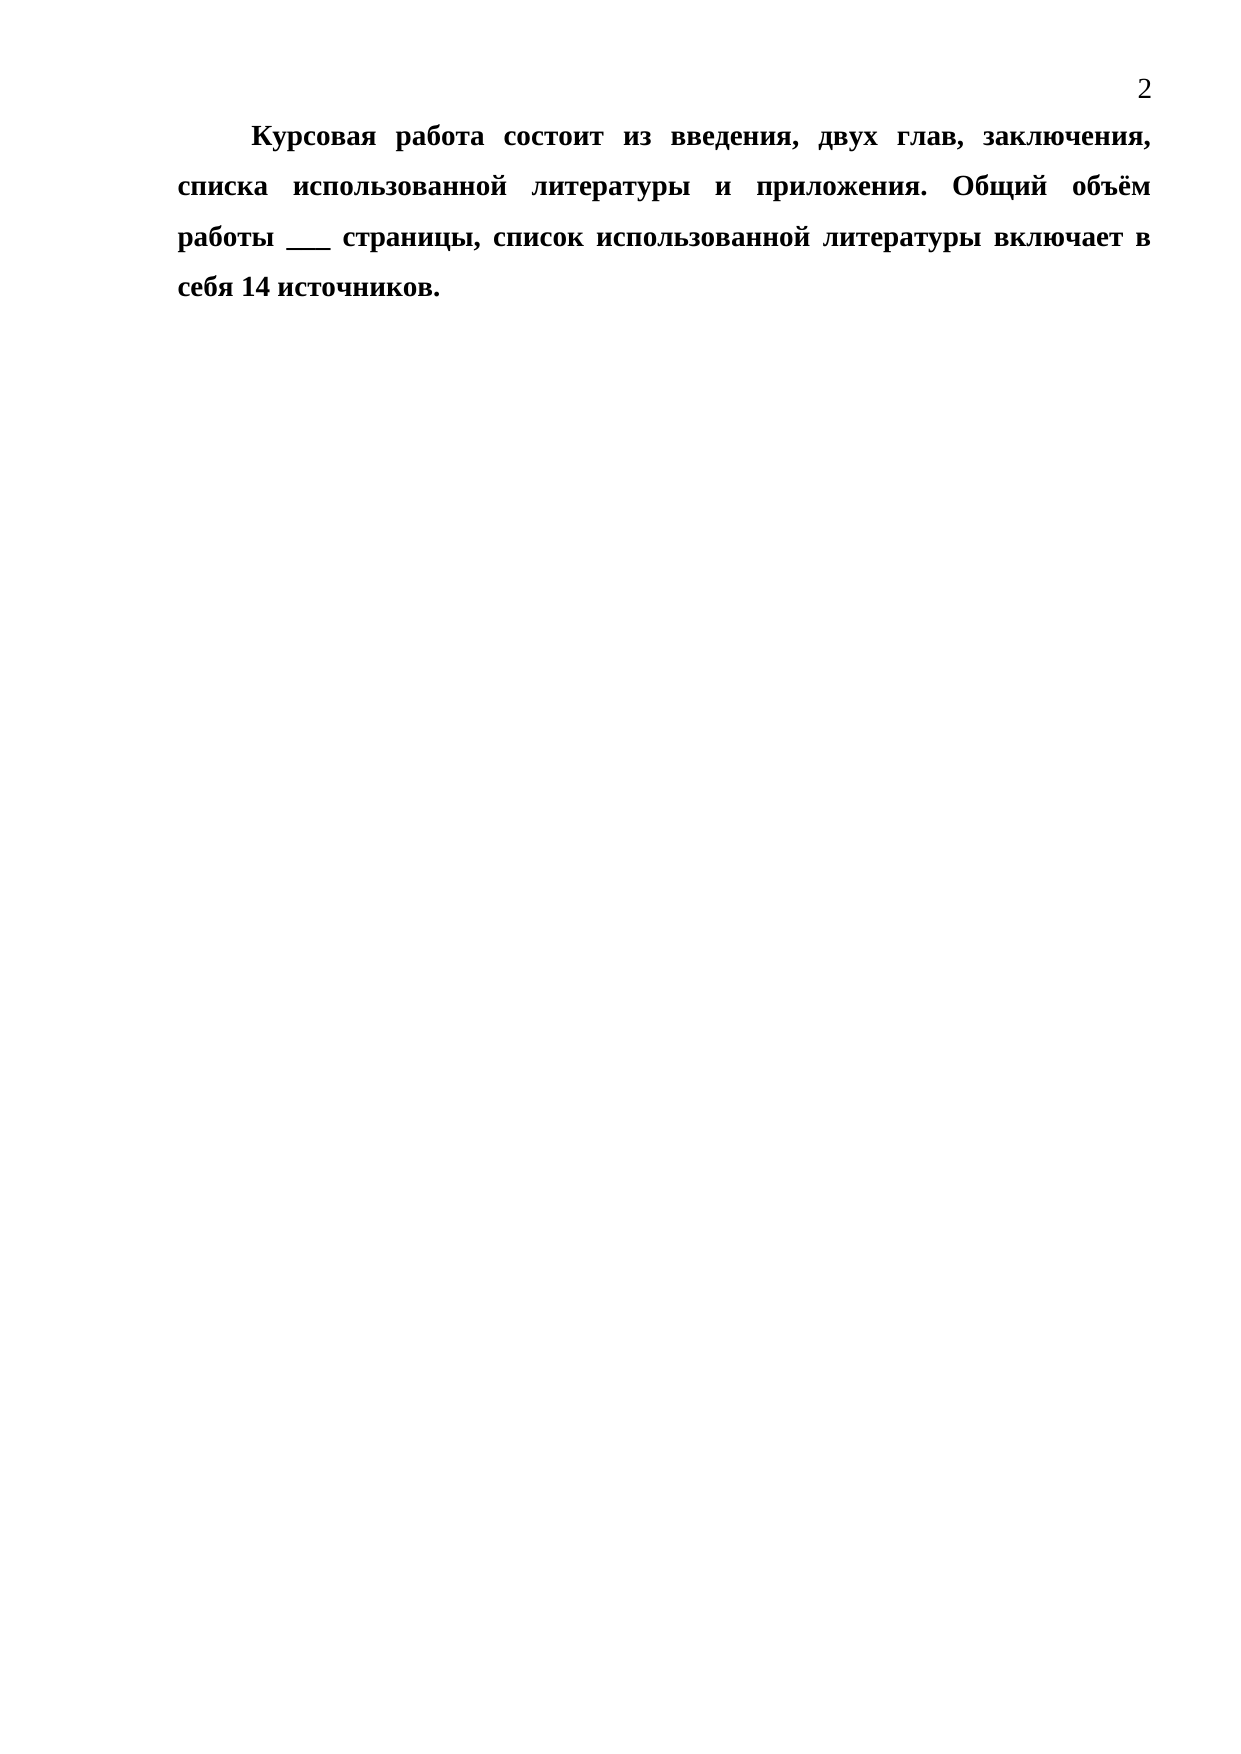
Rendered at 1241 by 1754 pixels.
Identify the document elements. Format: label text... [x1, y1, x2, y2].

text Курсовая работа состоит из введения, двух глав, заключения, списка использованной литературы и приложения. Общий объём работы ___ страницы, список использованной литературы включает в себя 14 источников. [177, 118, 1152, 303]
